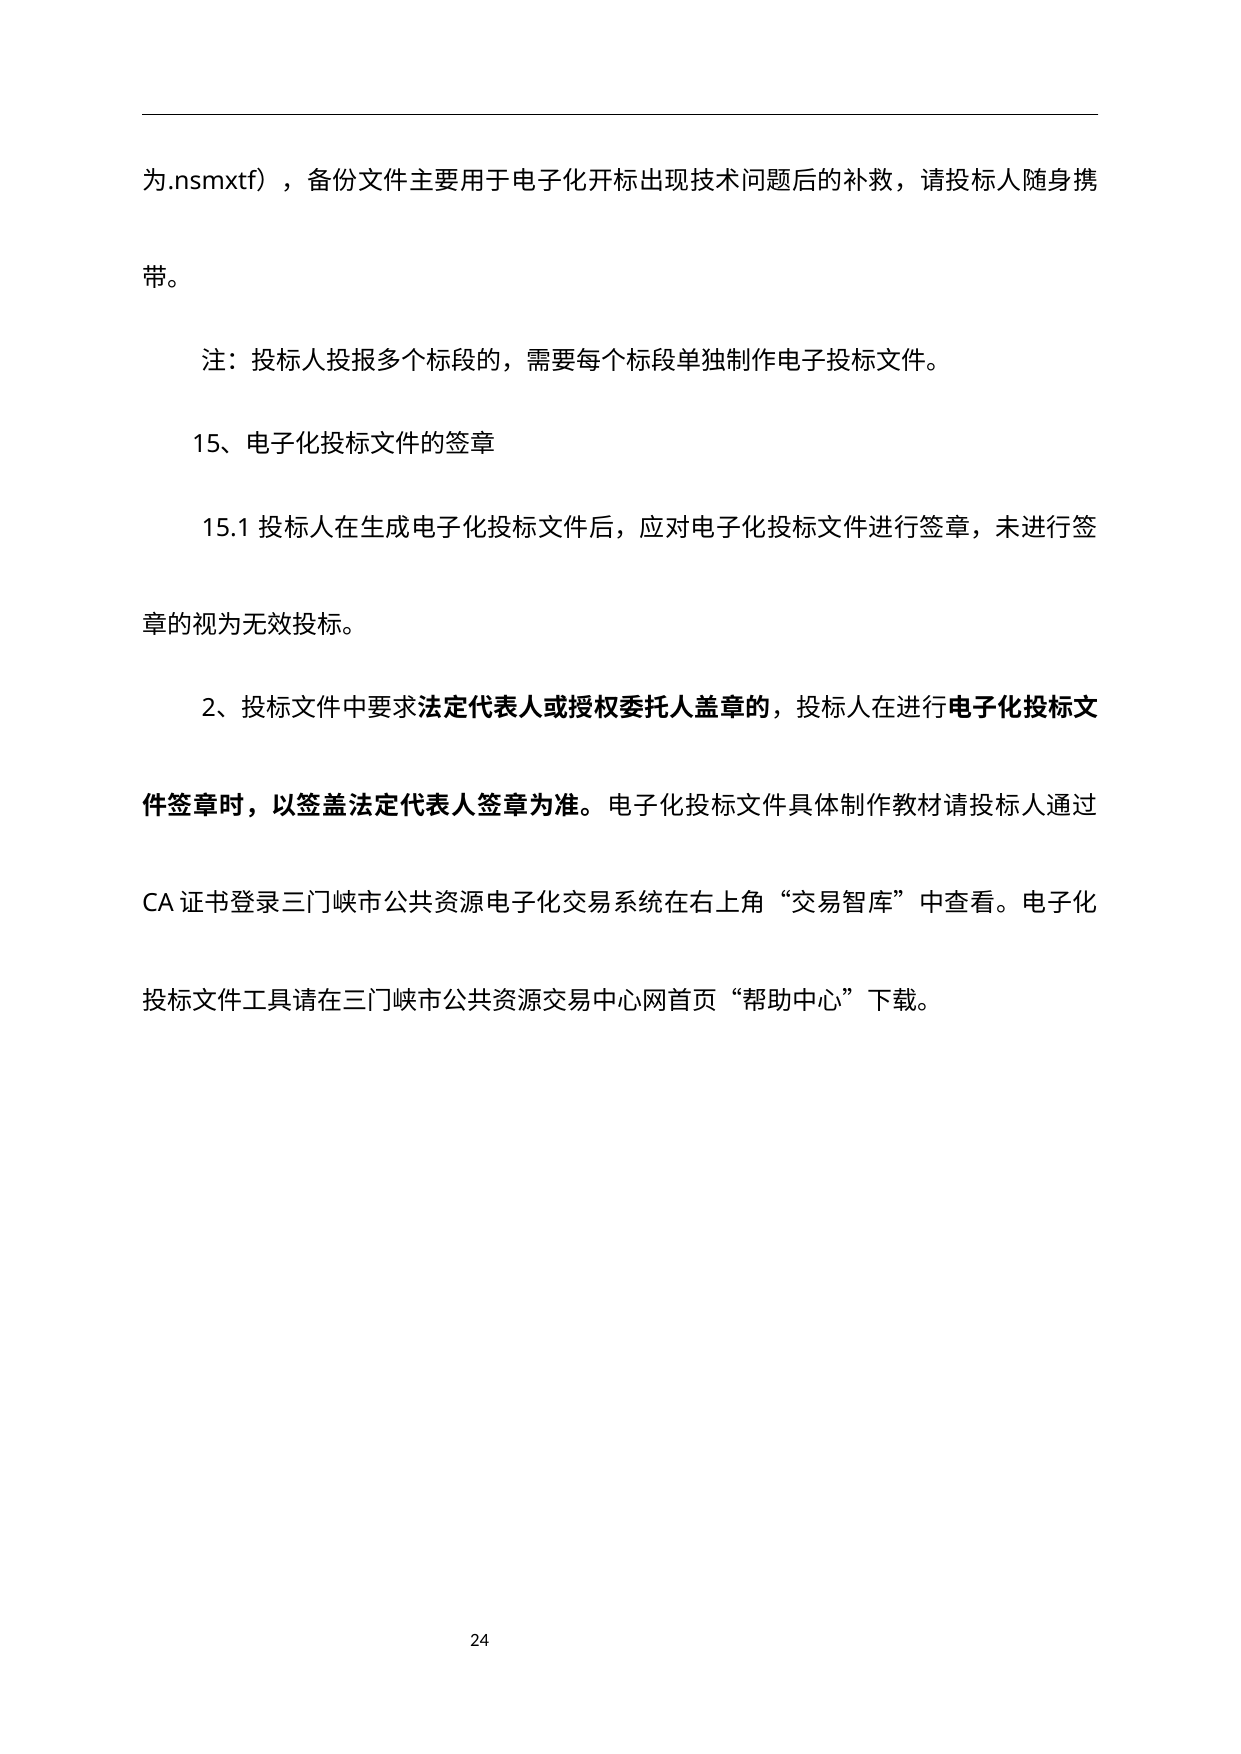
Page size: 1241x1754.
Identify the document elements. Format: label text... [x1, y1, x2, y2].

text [142, 146, 1098, 308]
text 注：投标人投报多个标段的，需要每个标段单独制作电子投标文件。 [142, 326, 1098, 391]
text 15、电子化投标文件的签章 [142, 409, 1098, 474]
text 2、投标文件中要求法定代表人或授权委托人盖章的，投标人在进行电子化投标文件签章时，以签盖法定代表人签章为准。电子化投标文件具体制作教材请投标人通过CA证书登录三门峡市公共资源电子化交易系统在右上角“交易智库”中查看。电子化投标文件工具请在三门峡市公共资源交易中心网首页“帮助中心”下载。 [142, 673, 1098, 1031]
text 15.1 投标人在生成电子化投标文件后，应对电子化投标文件进行签章，未进行签章的视为无效投标。 [142, 493, 1098, 655]
